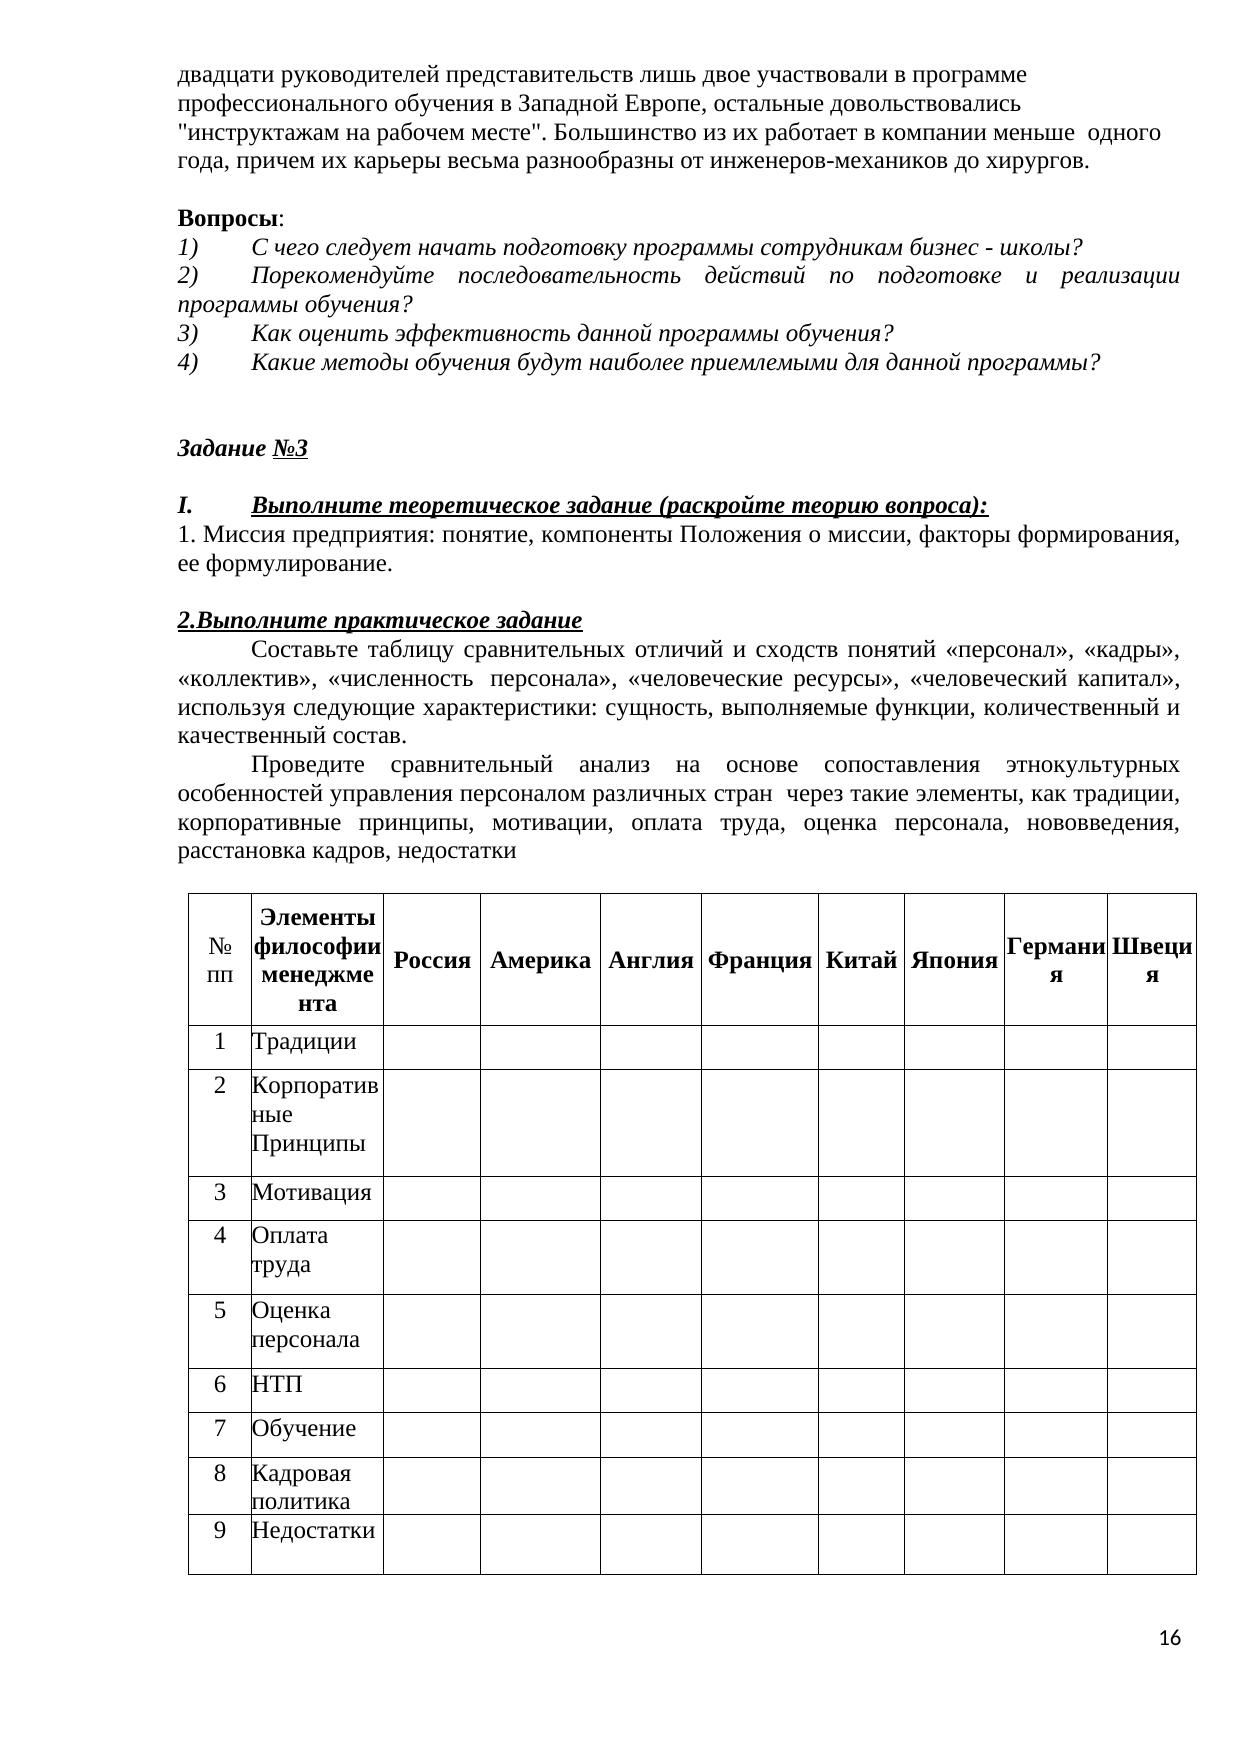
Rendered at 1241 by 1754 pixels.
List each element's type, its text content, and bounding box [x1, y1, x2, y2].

table_cell 2 [189, 1070, 251, 1176]
table_cell [481, 1295, 600, 1368]
table_cell [601, 1458, 701, 1514]
table_cell [819, 1458, 904, 1514]
table_cell [702, 1026, 818, 1069]
table_cell [1005, 1369, 1107, 1412]
table_cell [1108, 1295, 1196, 1368]
table_cell [481, 1515, 600, 1574]
table_cell [601, 1070, 701, 1176]
table_cell [601, 1413, 701, 1457]
list Как оценить эффективность данной программы обучения? [177, 318, 1181, 347]
table_cell НТП [252, 1369, 383, 1412]
text 2.Выполните практическое задание [177, 605, 1181, 634]
table_cell [1005, 1221, 1107, 1294]
table_cell [702, 1515, 818, 1574]
table_cell [1005, 1026, 1107, 1069]
list Какие методы обучения будут наиболее приемлемыми для данной программы? [177, 347, 1181, 375]
table_header Элементы философии менеджмента [252, 894, 383, 1025]
table_cell [905, 1070, 1004, 1176]
table_cell 3 [189, 1177, 251, 1219]
table_cell [1108, 1369, 1196, 1412]
table_cell [601, 1295, 701, 1368]
table_cell [819, 1026, 904, 1069]
text Вопросы: [177, 203, 1181, 232]
table_cell [1108, 1458, 1196, 1514]
table_header Россия [384, 894, 480, 1025]
table_cell [1108, 1515, 1196, 1574]
table_cell [481, 1221, 600, 1294]
table_cell [905, 1413, 1004, 1457]
table_cell Мотивация [252, 1177, 383, 1219]
table_cell [384, 1177, 480, 1219]
table_cell [481, 1458, 600, 1514]
table_header Китай [819, 894, 904, 1025]
table_header № пп [189, 894, 251, 1025]
table_cell [1108, 1221, 1196, 1294]
table_cell Традиции [252, 1026, 383, 1069]
table_cell [702, 1413, 818, 1457]
table_cell [1108, 1070, 1196, 1176]
table_cell [384, 1026, 480, 1069]
table_cell [702, 1369, 818, 1412]
table_cell [1005, 1458, 1107, 1514]
table_cell [819, 1177, 904, 1219]
table_cell [384, 1413, 480, 1457]
table_cell [1108, 1026, 1196, 1069]
text Составьте таблицу сравнительных отличий и сходств понятий «персонал», «кадры», «коллектив», «численность персонала», «человеческие ресурсы», «человеческий капитал», используя следующие характеристики: сущность, выполняемые функции, количественный и качественный состав. [177, 634, 1181, 749]
table_cell 7 [189, 1413, 251, 1457]
list Выполните теоретическое задание (раскройте теорию вопроса): [177, 490, 1181, 519]
table_cell [819, 1369, 904, 1412]
table_cell [601, 1221, 701, 1294]
table_cell [1005, 1070, 1107, 1176]
table_cell [481, 1413, 600, 1457]
table_header Америка [481, 894, 600, 1025]
table_header Франция [702, 894, 818, 1025]
table_cell [1005, 1177, 1107, 1219]
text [177, 59, 1181, 174]
table_cell [905, 1515, 1004, 1574]
table_cell [702, 1221, 818, 1294]
table_cell [384, 1295, 480, 1368]
table_cell 8 [189, 1458, 251, 1514]
table_cell Недостатки [252, 1515, 383, 1574]
table_cell [702, 1458, 818, 1514]
table_cell [905, 1221, 1004, 1294]
table_cell [819, 1221, 904, 1294]
table_cell [601, 1026, 701, 1069]
table_cell [905, 1026, 1004, 1069]
table_cell [1005, 1295, 1107, 1368]
list Порекомендуйте последовательность действий по подготовке и реализации программы обучения? [177, 260, 1181, 318]
text 1. Миссия предприятия: понятие, компоненты Положения о миссии, факторы формирования, ее формулирование. [177, 519, 1181, 577]
table_cell Обучение [252, 1413, 383, 1457]
table_header Германия [1005, 894, 1107, 1025]
table_cell Оценка персонала [252, 1295, 383, 1368]
table_cell [481, 1070, 600, 1176]
table_cell [702, 1177, 818, 1219]
table_cell 6 [189, 1369, 251, 1412]
table_cell [905, 1369, 1004, 1412]
table_cell [819, 1295, 904, 1368]
table_cell [481, 1026, 600, 1069]
table_cell [601, 1515, 701, 1574]
table_cell [905, 1295, 1004, 1368]
table_cell [601, 1177, 701, 1219]
table_header Швеция [1108, 894, 1196, 1025]
text Задание №3 [177, 433, 1181, 462]
table_cell Кадровая политика [252, 1458, 383, 1514]
table_cell [819, 1413, 904, 1457]
table_cell [384, 1369, 480, 1412]
table_cell [481, 1369, 600, 1412]
table_cell 5 [189, 1295, 251, 1368]
table_cell Оплата труда [252, 1221, 383, 1294]
table_cell [905, 1177, 1004, 1219]
table_cell [819, 1070, 904, 1176]
table_cell [1108, 1413, 1196, 1457]
table_header Япония [905, 894, 1004, 1025]
table_cell [601, 1369, 701, 1412]
table_cell [1005, 1413, 1107, 1457]
table_cell [702, 1070, 818, 1176]
table_cell 4 [189, 1221, 251, 1294]
table_cell [1108, 1177, 1196, 1219]
table_cell [384, 1070, 480, 1176]
table_header Англия [601, 894, 701, 1025]
table_cell Корпоративные Принципы [252, 1070, 383, 1176]
table_cell [384, 1515, 480, 1574]
table_cell 9 [189, 1515, 251, 1574]
list С чего следует начать подготовку программы сотрудникам бизнес - школы? [177, 232, 1181, 260]
text Проведите сравнительный анализ на основе сопоставления этнокультурных особенностей управления персоналом различных стран через такие элементы, как традиции, корпоративные принципы, мотивации, оплата труда, оценка персонала, нововведения, расстановка кадров, недостатки [177, 749, 1181, 864]
table_cell [384, 1458, 480, 1514]
table_cell [384, 1221, 480, 1294]
table_cell [481, 1177, 600, 1219]
table_cell 1 [189, 1026, 251, 1069]
table_cell [1005, 1515, 1107, 1574]
table_cell [905, 1458, 1004, 1514]
table_cell [819, 1515, 904, 1574]
table_cell [702, 1295, 818, 1368]
